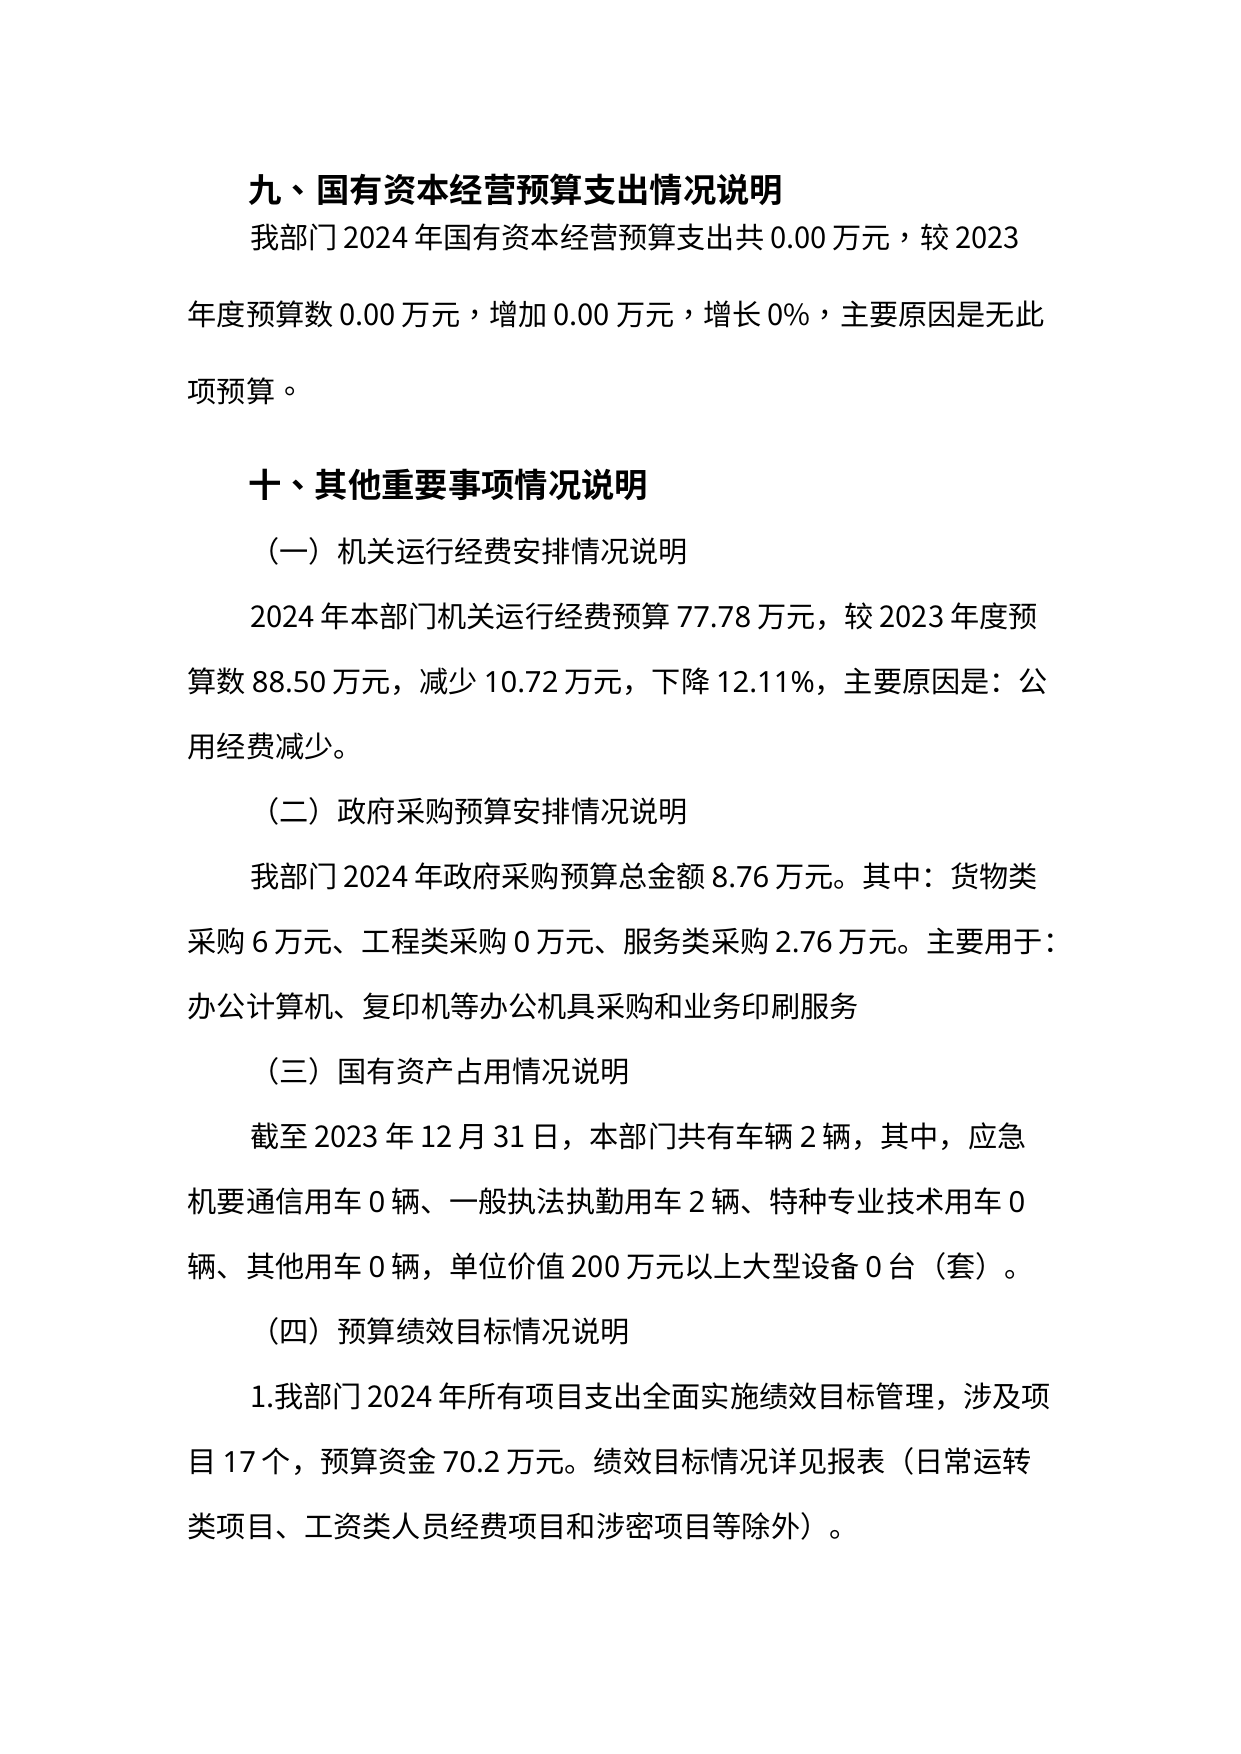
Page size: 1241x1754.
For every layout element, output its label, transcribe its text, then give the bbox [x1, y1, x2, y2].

text 我部门2024年国有资本经营预算支出共0.00万元，较2023年度预算数0.00万元，增加0.00万元，增长0%，主要原因是无此项预算。 [187, 215, 1053, 411]
text 1.我部门2024年所有项目支出全面实施绩效目标管理，涉及项目17个，预算资金70.2万元。绩效目标情况详见报表（日常运转类项目、工资类人员经费项目和涉密项目等除外）。 [187, 1356, 1053, 1551]
text 十、其他重要事项情况说明 [187, 446, 1053, 511]
text （一）机关运行经费安排情况说明 [187, 511, 1053, 576]
text 九、 国有资本经营预算支出情况说明 [187, 150, 1053, 215]
text 截至2023年12月31日，本部门共有车辆2辆，其中，应急机要通信用车0辆、一般执法执勤用车2辆、特种专业技术用车0辆、其他用车0辆，单位价值200万元以上大型设备0台（套）。 [187, 1096, 1053, 1291]
text （四）预算绩效目标情况说明 [187, 1291, 1053, 1356]
text （二）政府采购预算安排情况说明 [187, 771, 1053, 836]
text （三）国有资产占用情况说明 [187, 1031, 1053, 1096]
text 2024年本部门机关运行经费预算77.78万元，较2023年度预算数88.50万元，减少10.72万元，下降12.11%，主要原因是：公用经费减少。 [187, 576, 1053, 771]
text 我部门2024年政府采购预算总金额8.76万元。其中：货物类采购6万元、工程类采购0万元、服务类采购2.76万元。主要用于：办公计算机、复印机等办公机具采购和业务印刷服务 [187, 836, 1053, 1031]
